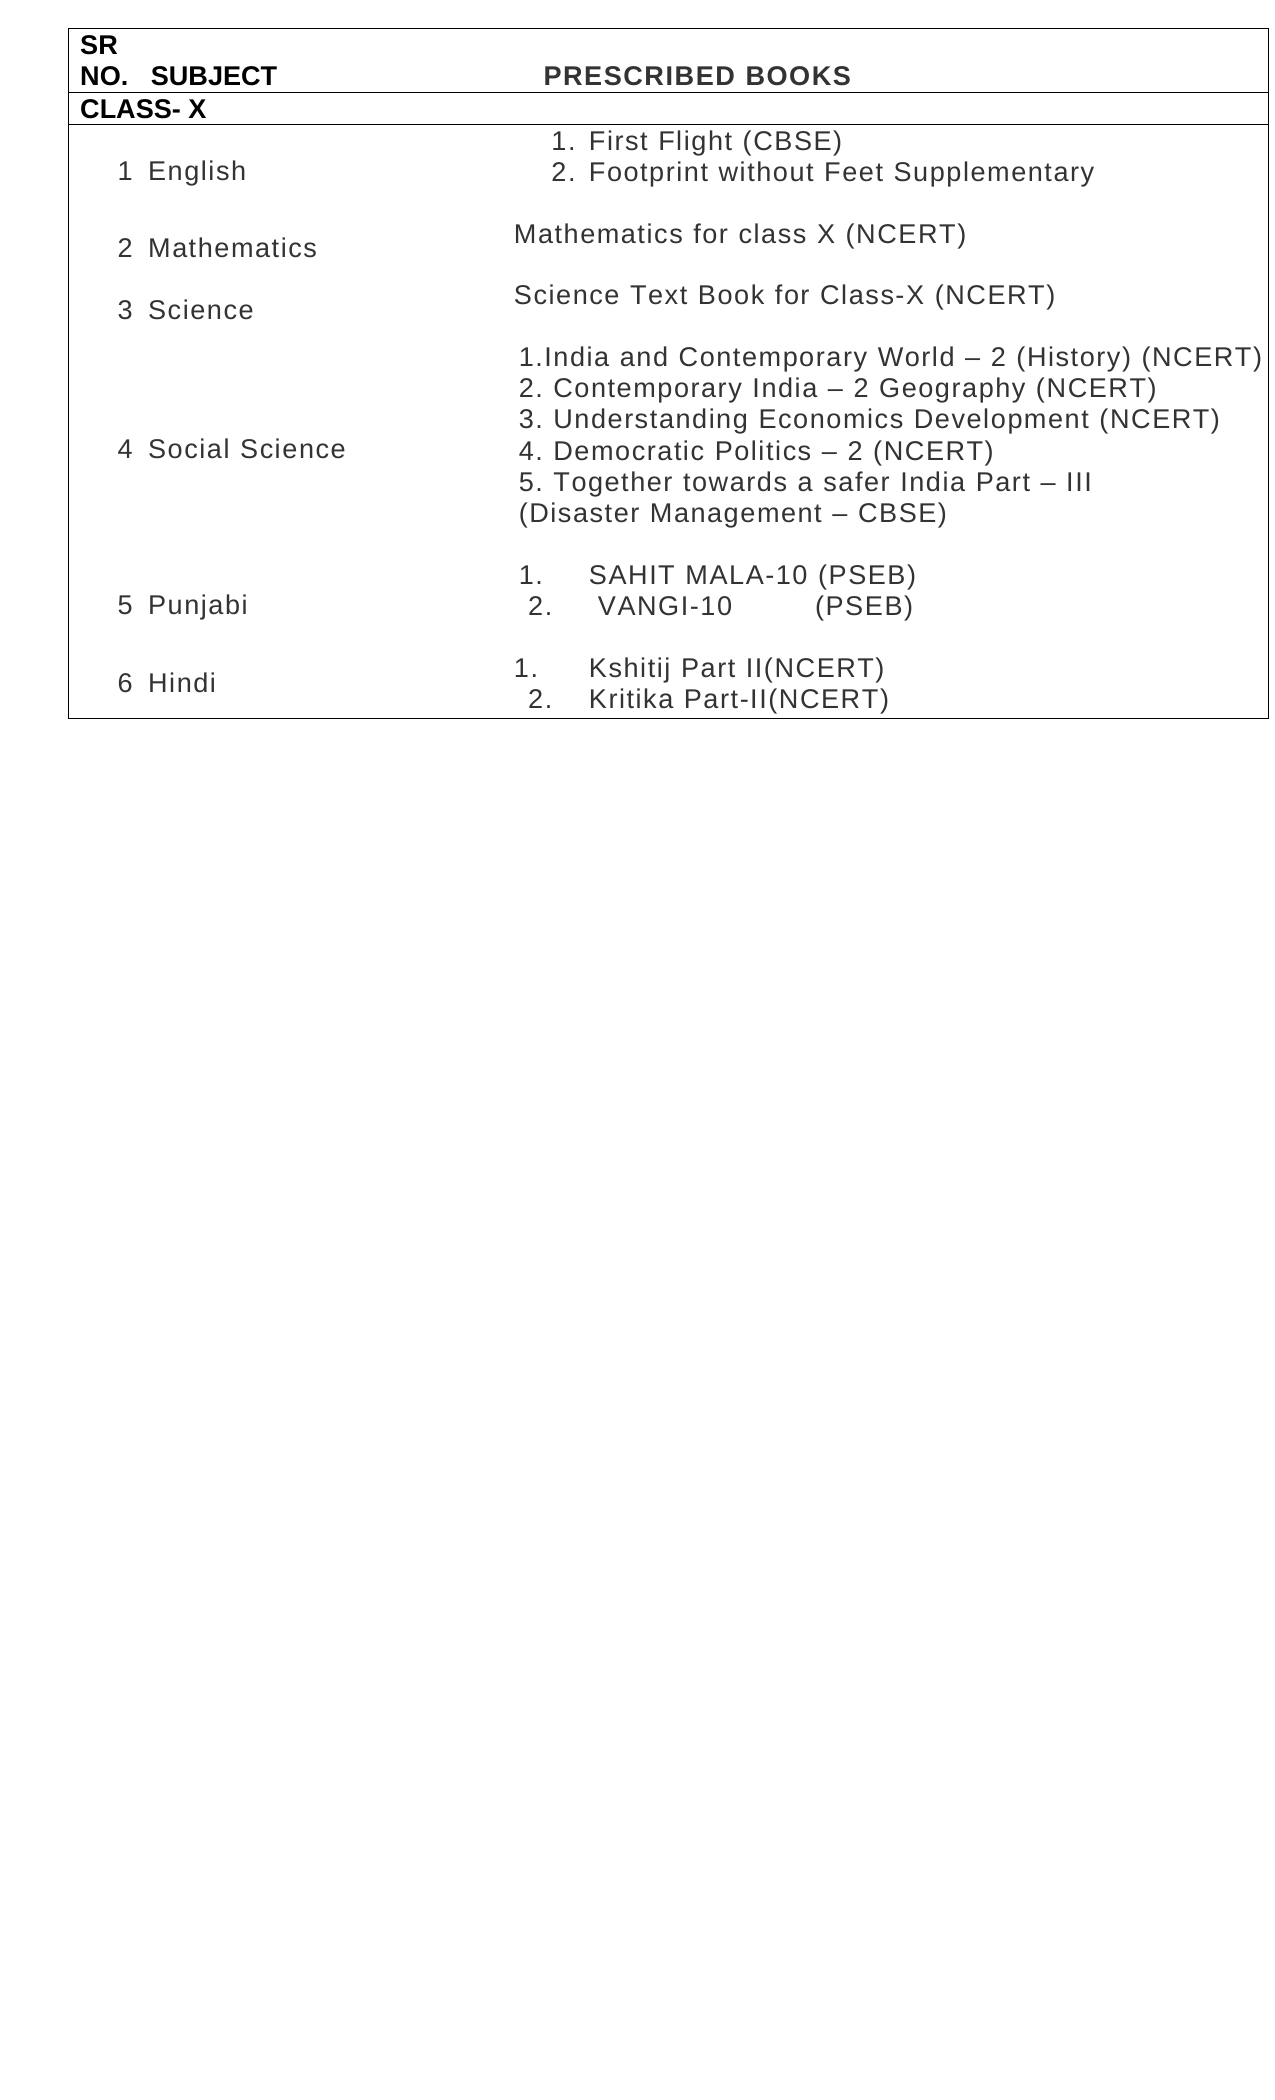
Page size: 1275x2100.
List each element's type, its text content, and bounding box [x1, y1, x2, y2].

table_cell [69, 125, 80, 717]
table_cell CLASS- X [69, 93, 1268, 124]
table_header SR NO. SUBJECT PRESCRIBED BOOKS [69, 29, 1268, 92]
